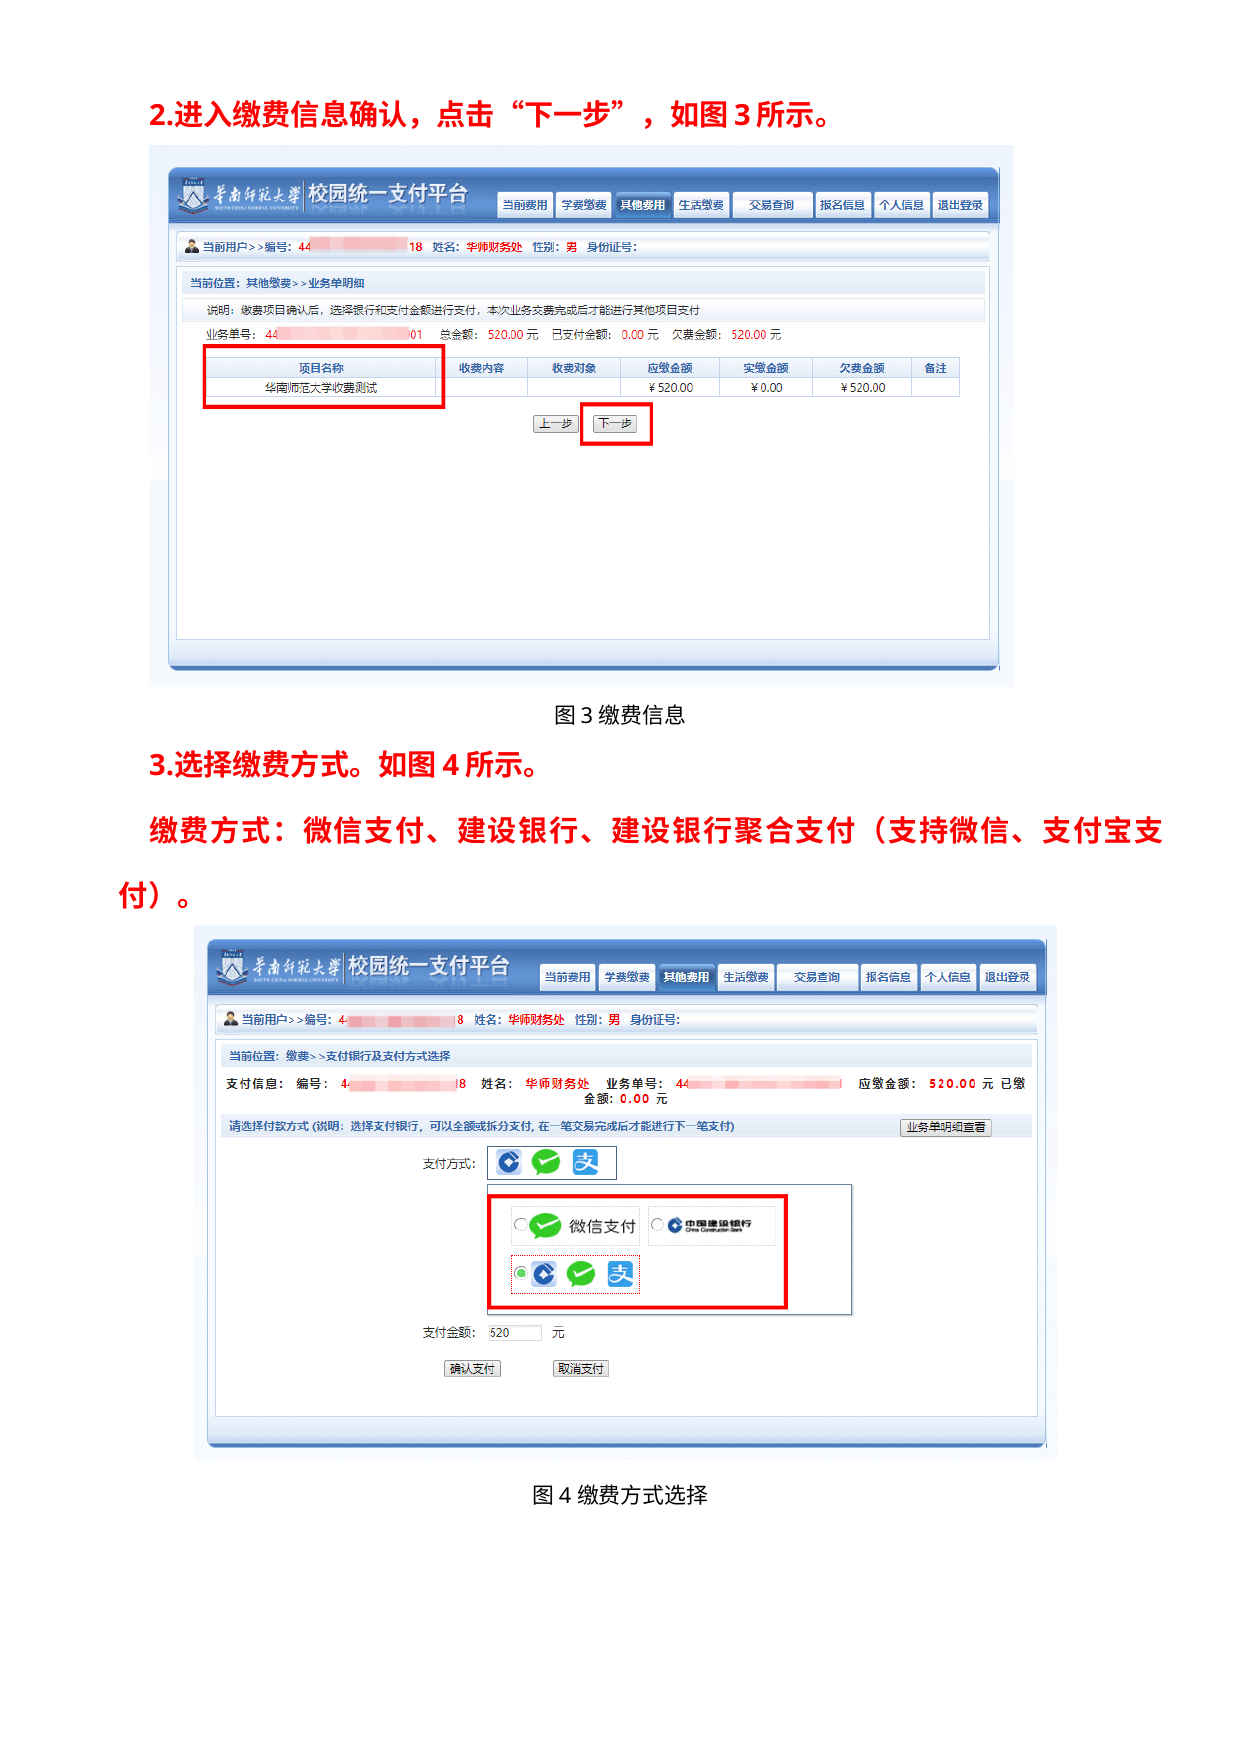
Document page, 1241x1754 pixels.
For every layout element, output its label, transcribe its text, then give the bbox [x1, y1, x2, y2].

text 图4 缴费方式选择 [75, 1478, 1165, 1511]
picture [148, 145, 1014, 687]
text 图3 缴费信息 [75, 698, 1165, 731]
picture [193, 925, 1058, 1460]
list 3.选择缴费方式。如图4所示。 [119, 731, 1165, 796]
list 缴费方式：微信支付、建设银行、建设银行聚合支付（支持微信、支付宝支付）。 [119, 796, 1165, 926]
list 2.进入缴费信息确认，点击“下一步”，如图3所示。 [119, 81, 1165, 146]
